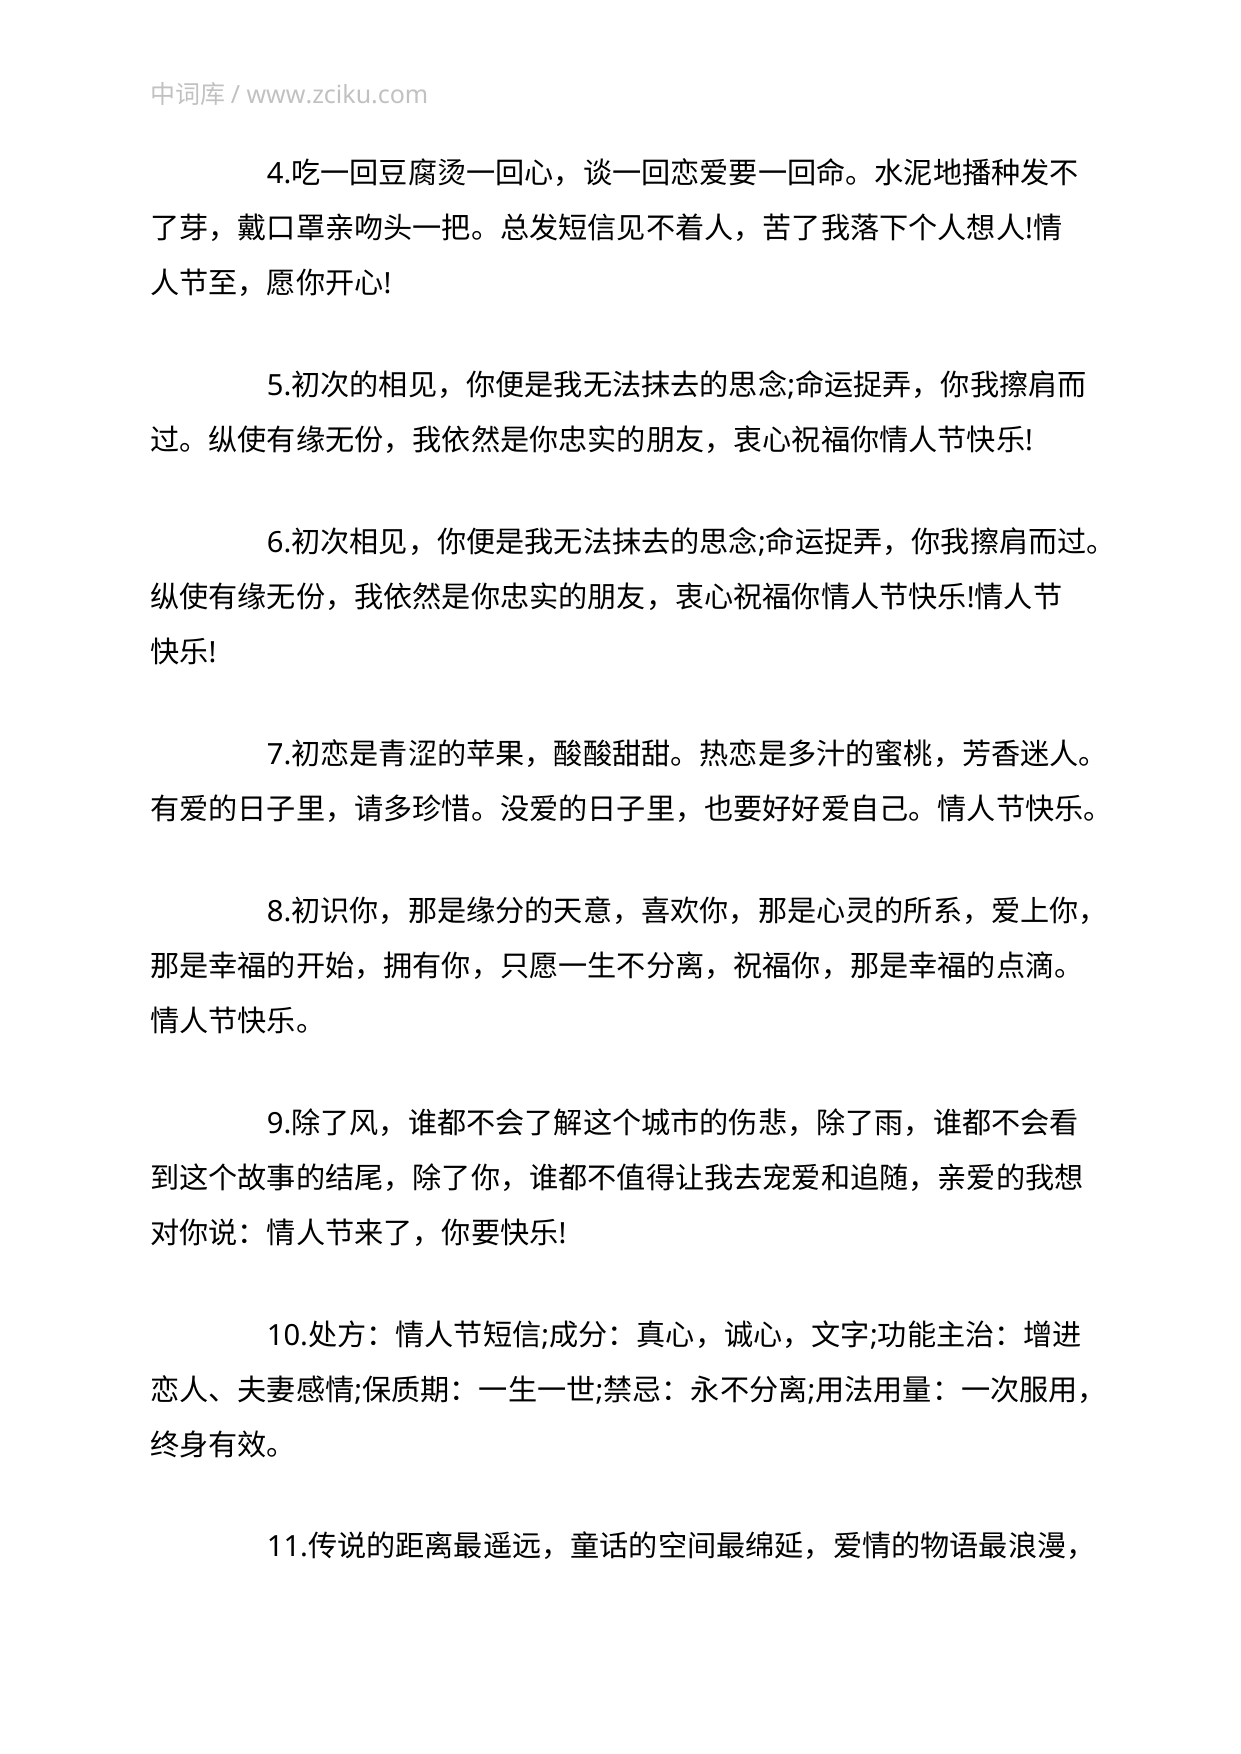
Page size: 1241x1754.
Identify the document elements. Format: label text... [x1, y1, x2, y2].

text 5.初次的相见，你便是我无法抹去的思念;命运捉弄，你我擦肩而过。纵使有缘无份，我依然是你忠实的朋友，衷心祝福你情人节快乐! [150, 362, 1090, 459]
text 9.除了风，谁都不会了解这个城市的伤悲，除了雨，谁都不会看到这个故事的结尾，除了你，谁都不值得让我去宠爱和追随，亲爱的我想对你说：情人节来了，你要快乐! [150, 1099, 1090, 1252]
text 6.初次相见，你便是我无法抹去的思念;命运捉弄，你我擦肩而过。纵使有缘无份，我依然是你忠实的朋友，衷心祝福你情人节快乐!情人节快乐! [150, 519, 1090, 671]
text 8.初识你，那是缘分的天意，喜欢你，那是心灵的所系，爱上你，那是幸福的开始，拥有你，只愿一生不分离，祝福你，那是幸福的点滴。情人节快乐。 [150, 888, 1090, 1040]
text 4.吃一回豆腐烫一回心，谈一回恋爱要一回命。水泥地播种发不了芽，戴口罩亲吻头一把。总发短信见不着人，苦了我落下个人想人!情人节至，愿你开心! [150, 150, 1090, 302]
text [150, 1523, 1090, 1565]
text 10.处方：情人节短信;成分：真心，诚心，文字;功能主治：增进恋人、夫妻感情;保质期：一生一世;禁忌：永不分离;用法用量：一次服用，终身有效。 [150, 1311, 1090, 1463]
text 7.初恋是青涩的苹果，酸酸甜甜。热恋是多汁的蜜桃，芳香迷人。有爱的日子里，请多珍惜。没爱的日子里，也要好好爱自己。情人节快乐。 [150, 731, 1090, 828]
